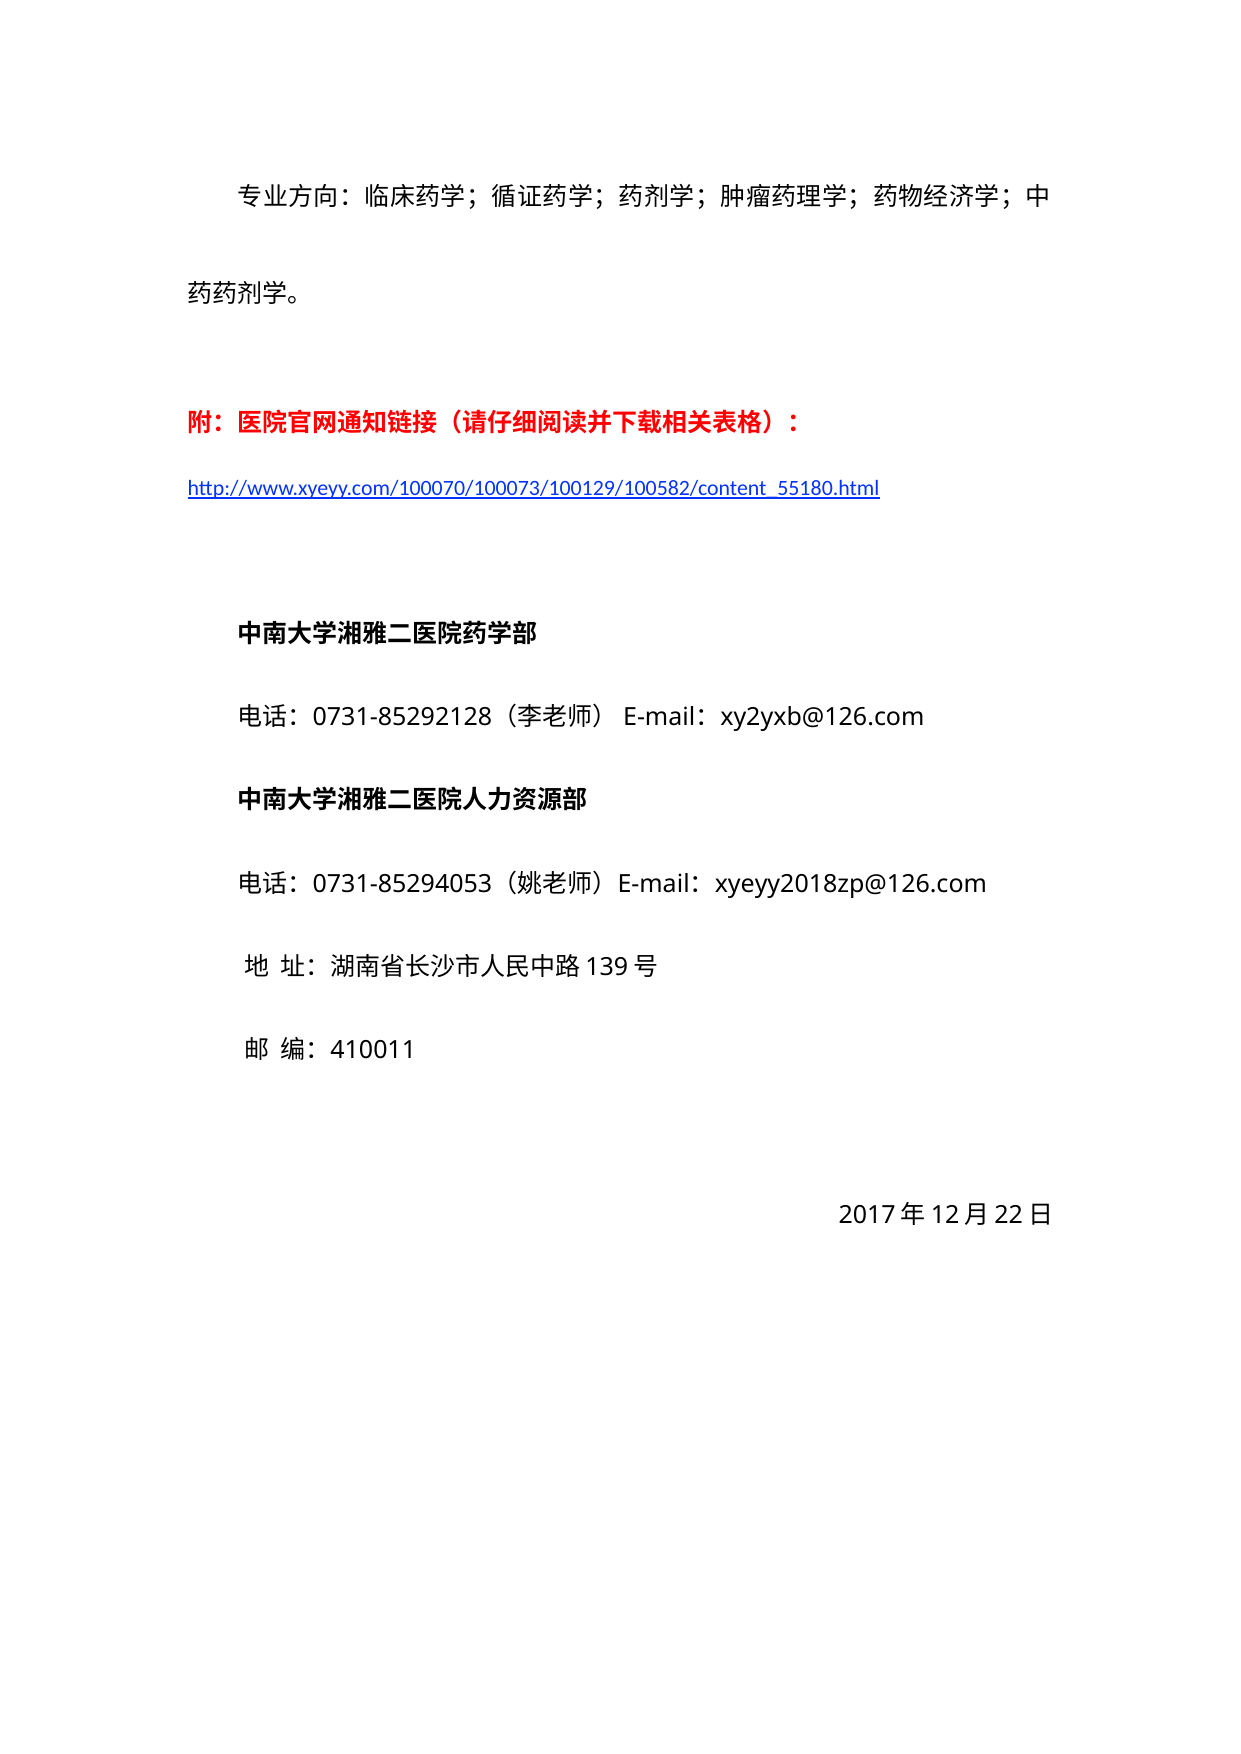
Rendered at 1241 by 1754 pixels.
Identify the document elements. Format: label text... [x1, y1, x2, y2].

text 邮 编：410011 [187, 1015, 1053, 1080]
text http://www.xyeyy.com/100070/100073/100129/100582/content_55180.html [187, 472, 1053, 504]
text 中南大学湘雅二医院人力资源部 [187, 766, 1053, 831]
text 电话：0731-85294053（姚老师）E-mail：xyeyy2018zp@126.com [187, 849, 1053, 914]
text 电话：0731-85292128（李老师） E-mail：xy2yxb@126.com [187, 682, 1053, 747]
text 附：医院官网通知链接（请仔细阅读并下载相关表格）： [187, 388, 1053, 453]
text 2017年12月22日 [187, 1180, 1053, 1245]
text 专业方向：临床药学；循证药学；药剂学；肿瘤药理学；药物经济学；中药药剂学。 [187, 162, 1053, 324]
text 中南大学湘雅二医院药学部 [187, 599, 1053, 664]
text 地 址：湖南省长沙市人民中路139号 [187, 932, 1053, 997]
